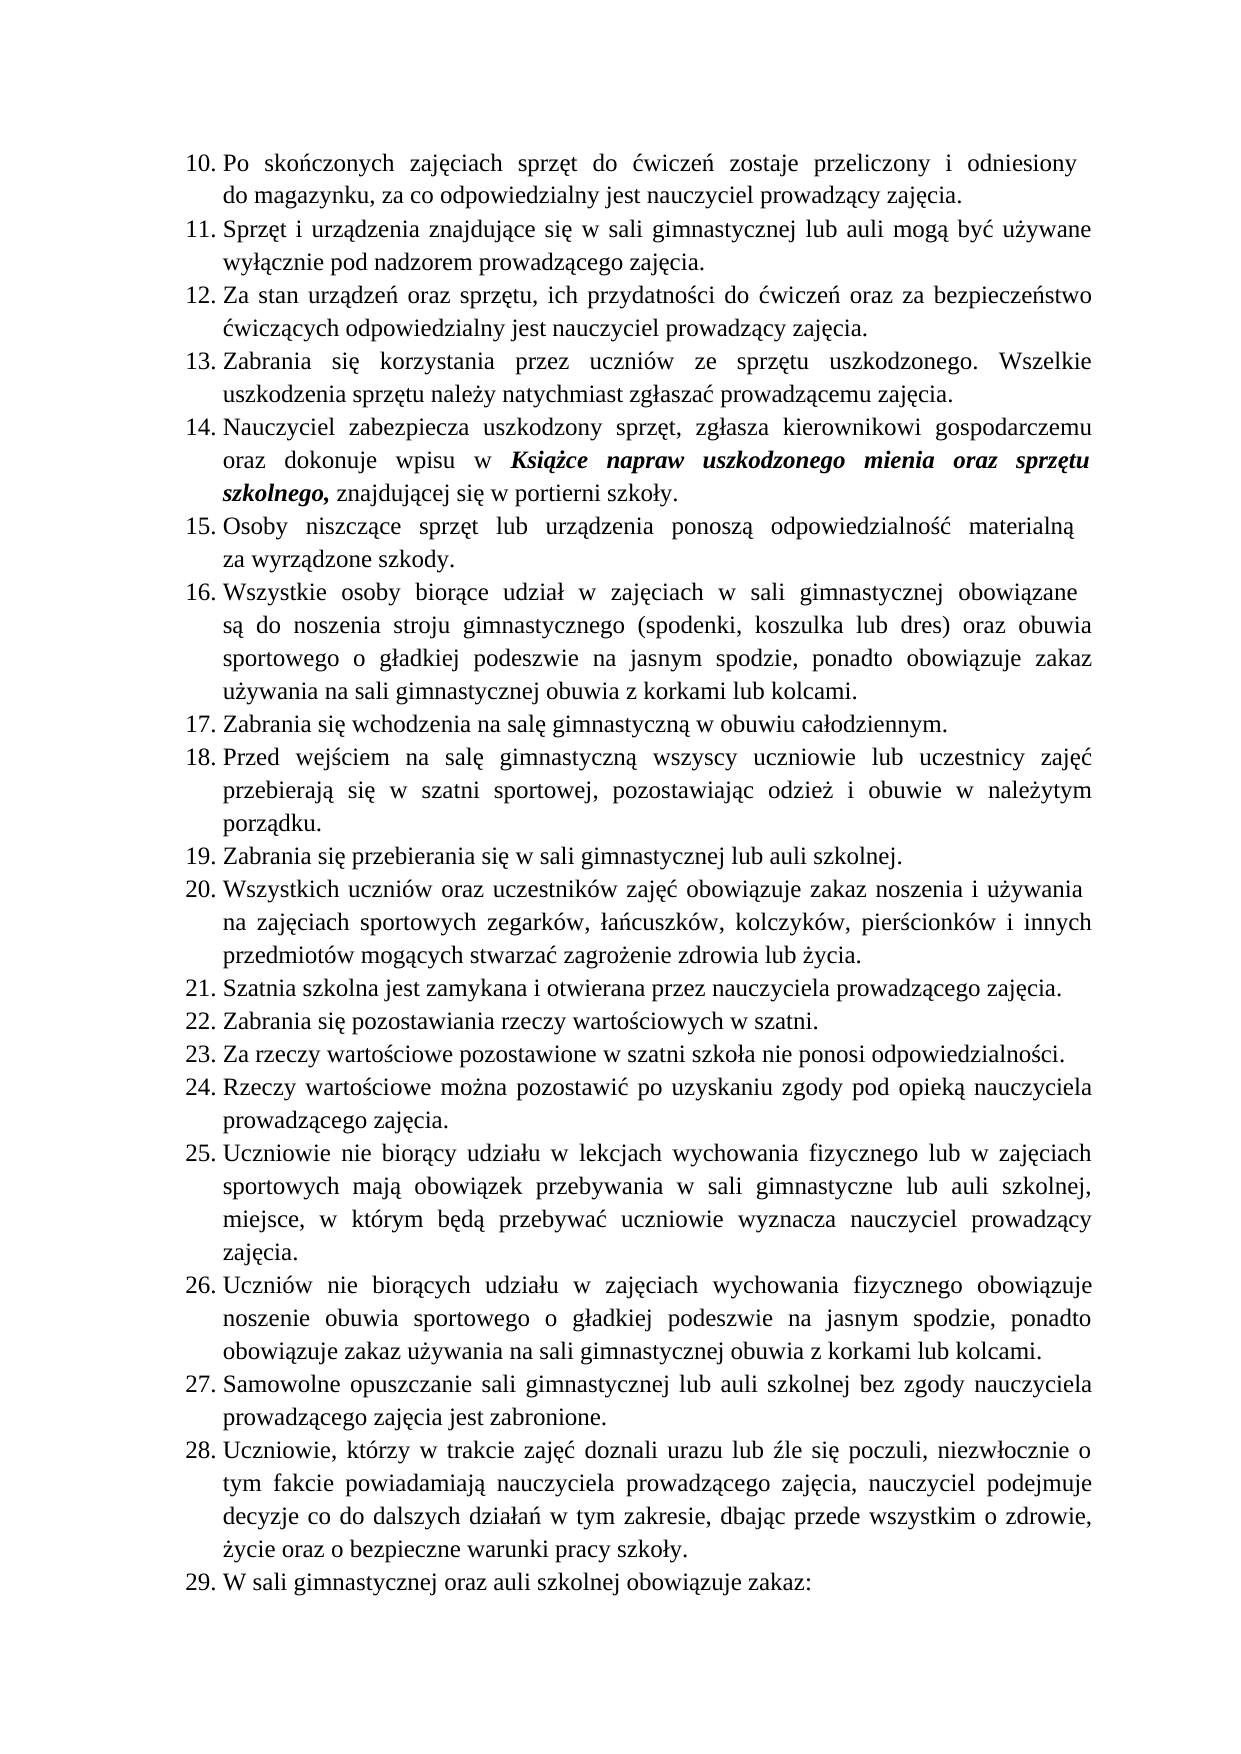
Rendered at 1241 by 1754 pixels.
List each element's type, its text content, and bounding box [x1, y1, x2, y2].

list W sali gimnastycznej oraz auli szkolnej obowiązuje zakaz: [185, 1567, 1093, 1596]
list Za rzeczy wartościowe pozostawione w szatni szkoła nie ponosi odpowiedzialności. [185, 1039, 1093, 1068]
list Zabrania się korzystania przez uczniów ze sprzętu uszkodzonego. Wszelkie uszkodzenia sprzętu należy natychmiast zgłaszać prowadzącemu zajęcia. [185, 346, 1093, 407]
list Szatnia szkolna jest zamykana i otwierana przez nauczyciela prowadzącego zajęcia. [185, 973, 1093, 1002]
list Wszystkie osoby biorące udział w zajęciach w sali gimnastycznej obowiązane są do noszenia stroju gimnastycznego (spodenki, koszulka lub dres) oraz obuwia sportowego o gładkiej podeszwie na jasnym spodzie, ponadto obowiązuje zakaz używania na sali gimnastycznej obuwia z korkami lub kolcami. [185, 577, 1093, 705]
list Uczniowie, którzy w trakcie zajęć doznali urazu lub źle się poczuli, niezwłocznie o tym fakcie powiadamiają nauczyciela prowadzącego zajęcia, nauczyciel podejmuje decyzje co do dalszych działań w tym zakresie, dbając przede wszystkim o zdrowie, życie oraz o bezpieczne warunki pracy szkoły. [185, 1435, 1093, 1563]
list Sprzęt i urządzenia znajdujące się w sali gimnastycznej lub auli mogą być używane wyłącznie pod nadzorem prowadzącego zajęcia. [185, 214, 1093, 275]
list Nauczyciel zabezpiecza uszkodzony sprzęt, zgłasza kierownikowi gospodarczemu oraz dokonuje wpisu w Książce napraw uszkodzonego mienia oraz sprzętu szkolnego, znajdującej się w portierni szkoły. [185, 412, 1093, 507]
list Uczniów nie biorących udziału w zajęciach wychowania fizycznego obowiązuje noszenie obuwia sportowego o gładkiej podeszwie na jasnym spodzie, ponadto obowiązuje zakaz używania na sali gimnastycznej obuwia z korkami lub kolcami. [185, 1270, 1093, 1365]
list Zabrania się pozostawiania rzeczy wartościowych w szatni. [185, 1006, 1093, 1035]
list Zabrania się przebierania się w sali gimnastycznej lub auli szkolnej. [185, 841, 1093, 870]
list Rzeczy wartościowe można pozostawić po uzyskaniu zgody pod opieką nauczyciela prowadzącego zajęcia. [185, 1072, 1093, 1134]
list Zabrania się wchodzenia na salę gimnastyczną w obuwiu całodziennym. [185, 709, 1093, 738]
list Za stan urządzeń oraz sprzętu, ich przydatności do ćwiczeń oraz za bezpieczeństwo ćwiczących odpowiedzialny jest nauczyciel prowadzący zajęcia. [185, 280, 1093, 341]
list Osoby niszczące sprzęt lub urządzenia ponoszą odpowiedzialność materialną za wyrządzone szkody. [185, 511, 1093, 573]
list Uczniowie nie biorący udziału w lekcjach wychowania fizycznego lub w zajęciach sportowych mają obowiązek przebywania w sali gimnastyczne lub auli szkolnej, miejsce, w którym będą przebywać uczniowie wyznacza nauczyciel prowadzący zajęcia. [185, 1138, 1093, 1266]
list Po skończonych zajęciach sprzęt do ćwiczeń zostaje przeliczony i odniesiony do magazynku, za co odpowiedzialny jest nauczyciel prowadzący zajęcia. [185, 148, 1093, 209]
list Wszystkich uczniów oraz uczestników zajęć obowiązuje zakaz noszenia i używania na zajęciach sportowych zegarków, łańcuszków, kolczyków, pierścionków i innych przedmiotów mogących stwarzać zagrożenie zdrowia lub życia. [185, 874, 1093, 969]
list Samowolne opuszczanie sali gimnastycznej lub auli szkolnej bez zgody nauczyciela prowadzącego zajęcia jest zabronione. [185, 1369, 1093, 1431]
list Przed wejściem na salę gimnastyczną wszyscy uczniowie lub uczestnicy zajęć przebierają się w szatni sportowej, pozostawiając odzież i obuwie w należytym porządku. [185, 742, 1093, 837]
